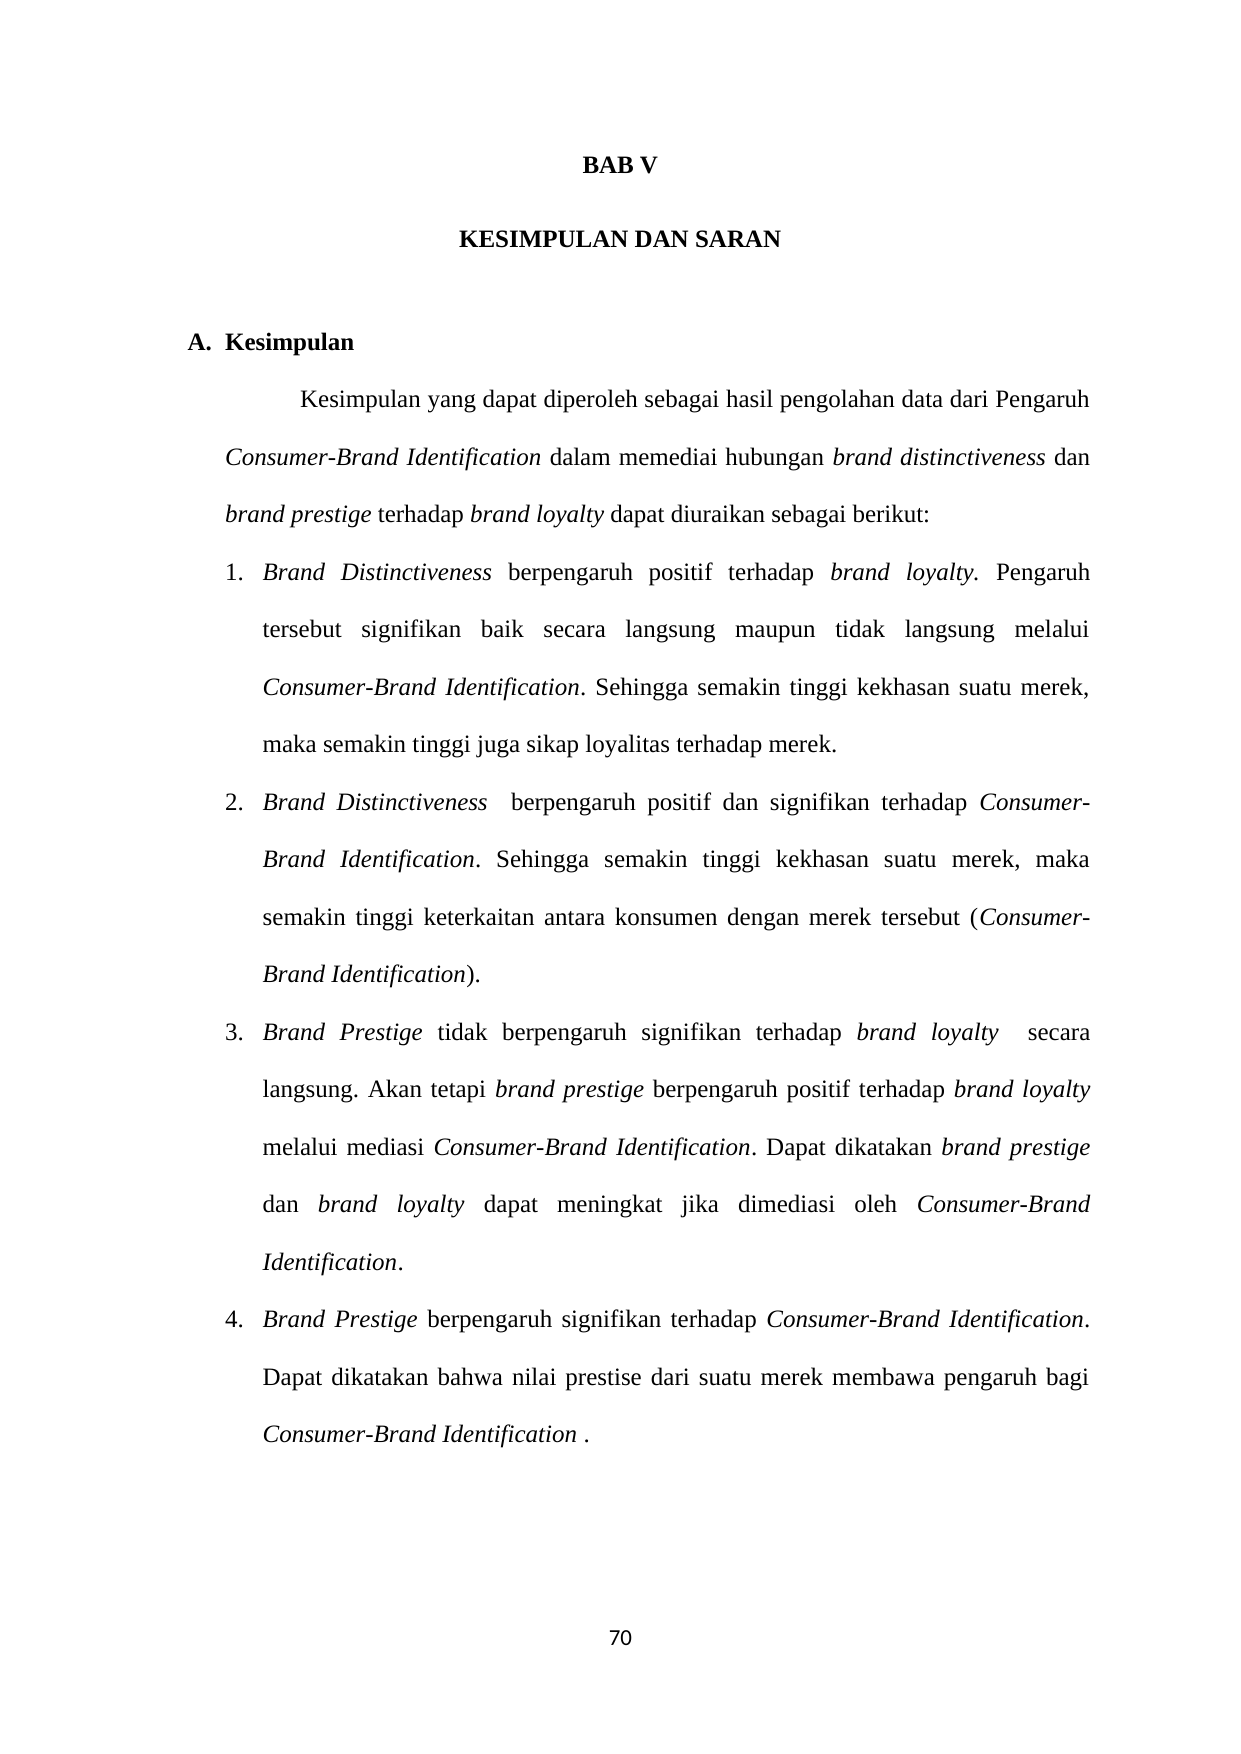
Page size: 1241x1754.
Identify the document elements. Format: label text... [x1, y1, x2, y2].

text BAB V [150, 150, 1090, 179]
list Brand Prestige berpengaruh signifikan terhadap Consumer-Brand Identification. Dapat dikatakan bahwa nilai prestise dari suatu merek membawa pengaruh bagi Consumer-Brand Identification . [225, 1304, 1090, 1448]
list Brand Prestige tidak berpengaruh signifikan terhadap brand loyalty secara langsung. Akan tetapi brand prestige berpengaruh positif terhadap brand loyalty melalui mediasi Consumer-Brand Identification. Dapat dikatakan brand prestige dan brand loyalty dapat meningkat jika dimediasi oleh Consumer-Brand Identification. [225, 1017, 1090, 1276]
list Kesimpulan [187, 327, 1090, 356]
list Kesimpulan yang dapat diperoleh sebagai hasil pengolahan data dari Pengaruh Consumer-Brand Identification dalam memediai hubungan brand distinctiveness dan brand prestige terhadap brand loyalty dapat diuraikan sebagai berikut: [225, 384, 1090, 528]
list Brand Distinctiveness berpengaruh positif terhadap brand loyalty. Pengaruh tersebut signifikan baik secara langsung maupun tidak langsung melalui Consumer-Brand Identification. Sehingga semakin tinggi kekhasan suatu merek, maka semakin tinggi juga sikap loyalitas terhadap merek. [225, 557, 1090, 758]
list Brand Distinctiveness berpengaruh positif dan signifikan terhadap Consumer-Brand Identification. Sehingga semakin tinggi kekhasan suatu merek, maka semakin tinggi keterkaitan antara konsumen dengan merek tersebut (Consumer-Brand Identification). [225, 787, 1090, 988]
text KESIMPULAN DAN SARAN [150, 224, 1090, 253]
